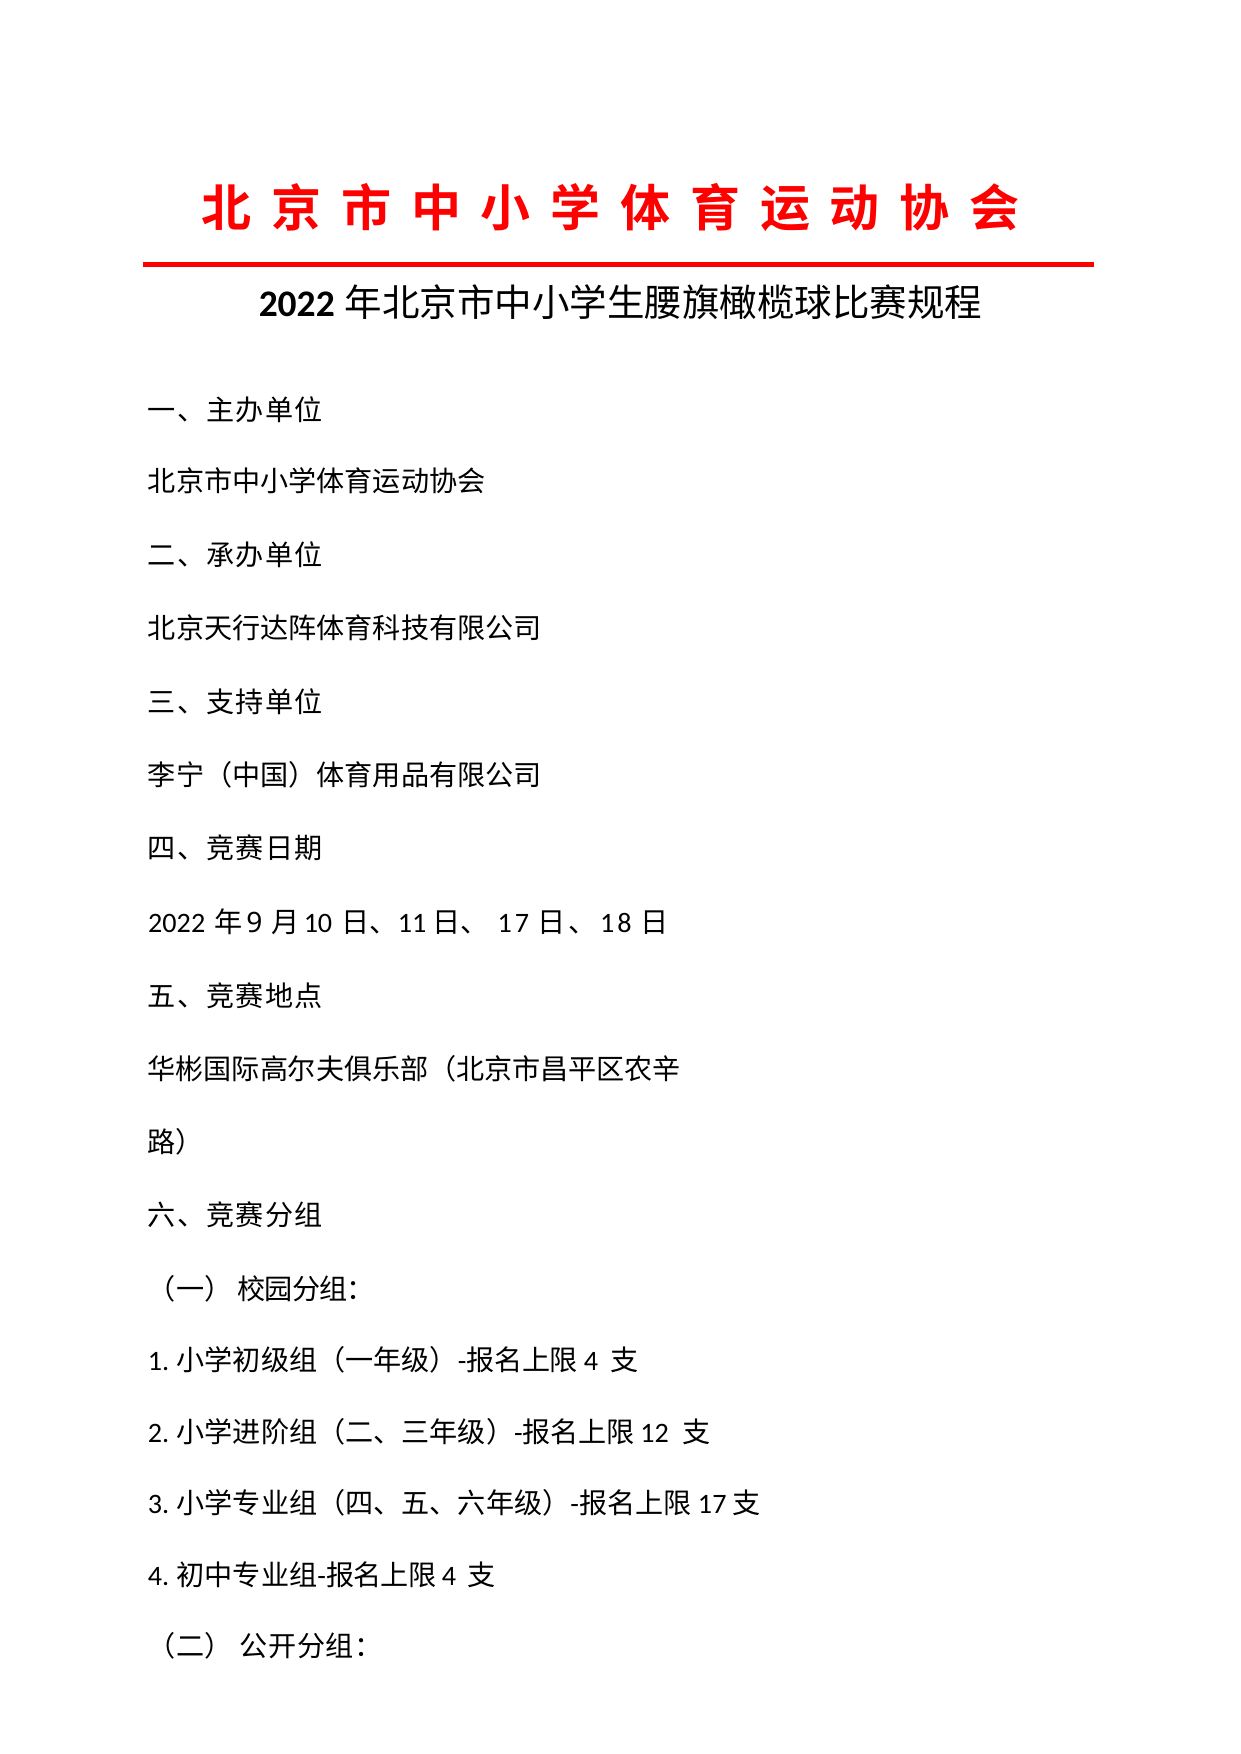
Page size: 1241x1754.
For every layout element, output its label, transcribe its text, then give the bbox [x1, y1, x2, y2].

text 北京天行达阵体育科技有限公司三、支持单位 [148, 606, 551, 720]
list 初中专业组-报名上限 4 支 [148, 1553, 1207, 1593]
list 小学进阶组（二、三年级）-报名上限 12 支 [148, 1409, 1207, 1450]
list 小学专业组（四、五、六年级）-报名上限 17 支 [148, 1481, 1207, 1522]
text 2022 年北京市中小学生腰旗橄榄球比赛规程 [159, 273, 1081, 327]
text 一、主办单位 [148, 387, 1207, 428]
text （二） 公开分组： [148, 1624, 1207, 1665]
text 六、竞赛分组 [148, 1193, 711, 1234]
text 华彬国际高尔夫俱乐部（北京市昌平区农辛路） [148, 1047, 711, 1161]
text 北 京 市 中 小 学 体 育 运 动 协 会 [140, 158, 1081, 243]
list 小学初级组（一年级）-报名上限 4 支 [148, 1338, 1207, 1379]
text 李宁（中国）体育用品有限公司四、竞赛日期 [148, 753, 551, 867]
text 五、竞赛地点 [148, 973, 816, 1014]
text （一） 校园分组： [148, 1267, 1207, 1307]
text 2022 年 9 月 10 日、11日、 17日、18日 [35, 900, 816, 941]
text 北京市中小学体育运动协会二、承办单位 [148, 459, 494, 573]
